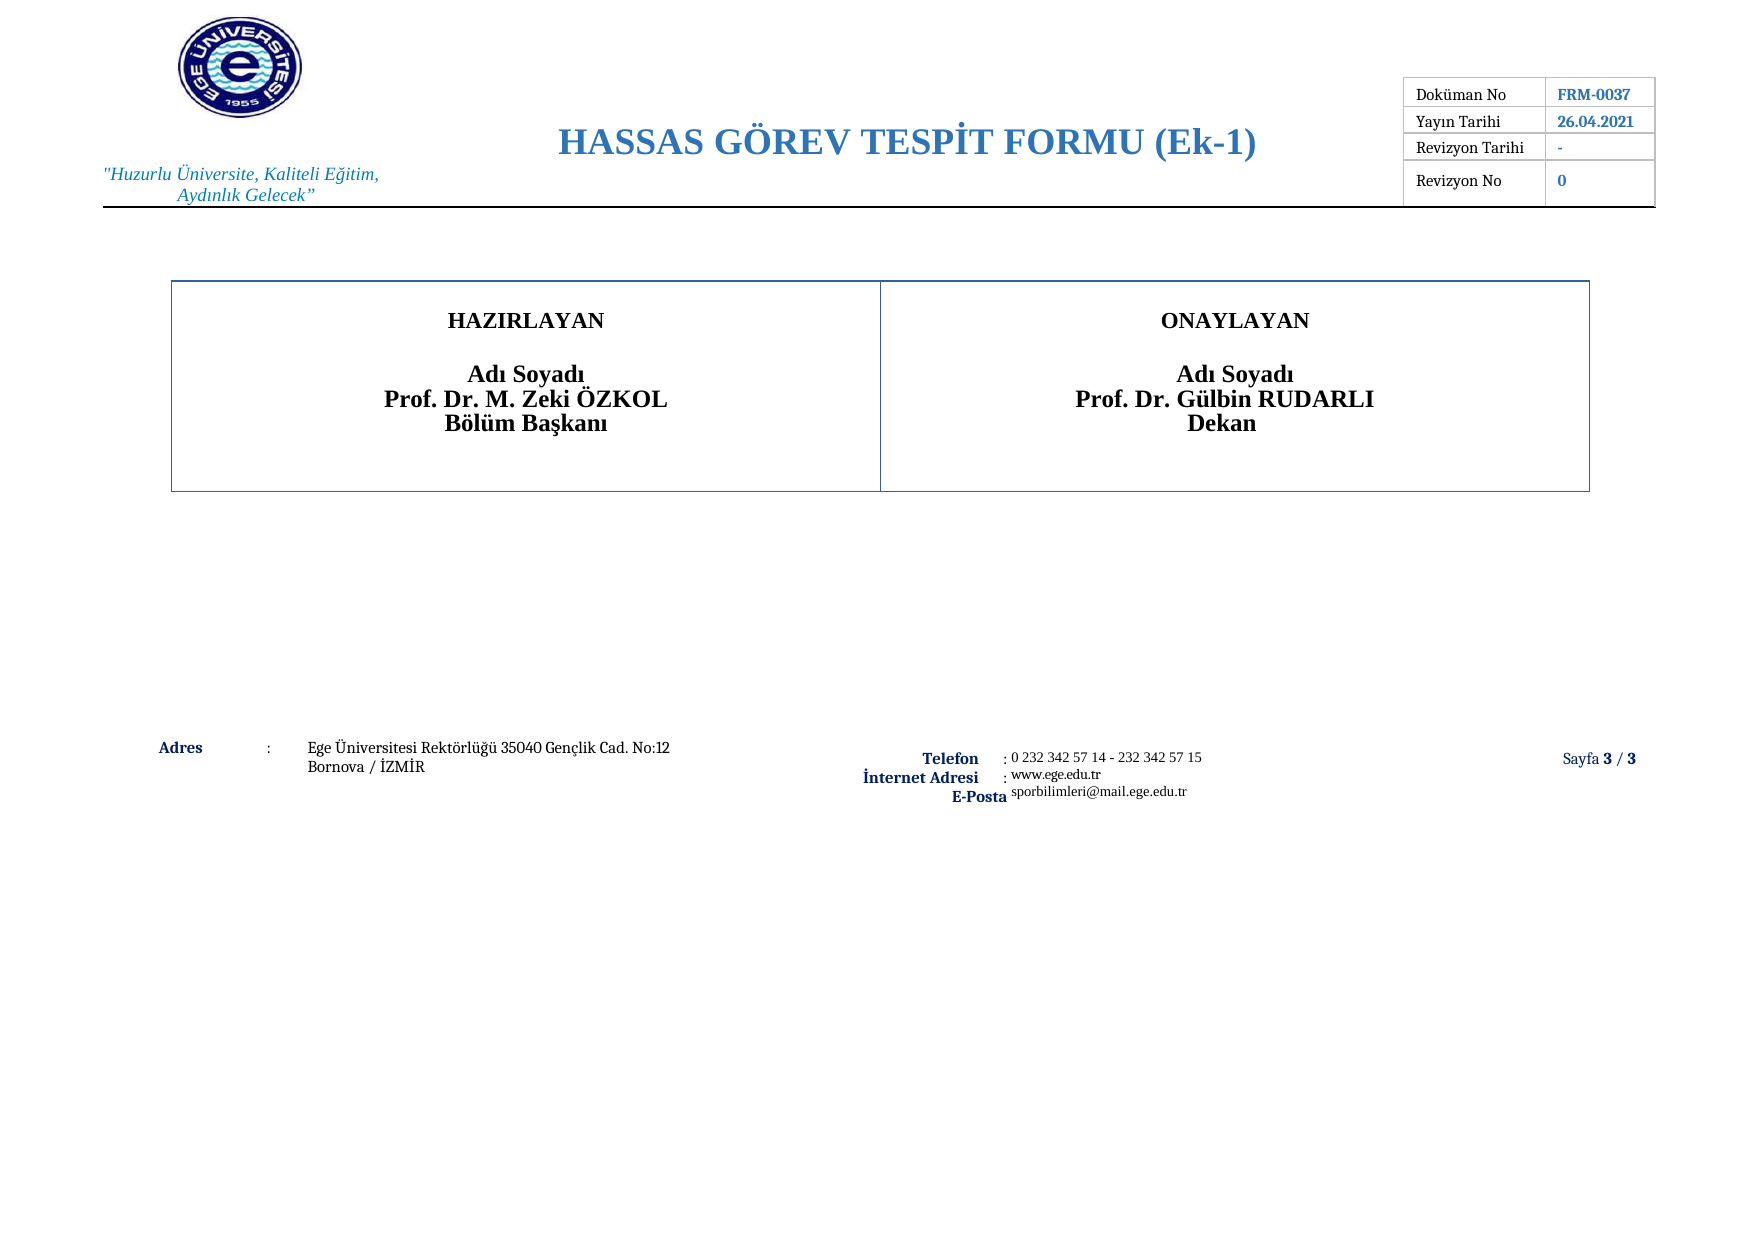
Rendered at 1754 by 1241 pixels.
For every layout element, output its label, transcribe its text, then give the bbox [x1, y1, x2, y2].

table_cell 26.04.2021 [1546, 107, 1654, 132]
table_header Doküman No [1404, 78, 1545, 106]
text E-Posta [714, 788, 1007, 807]
picture [176, 15, 309, 77]
table_cell Revizyon No [1404, 161, 1545, 206]
table_cell 0 [1546, 161, 1654, 206]
table_header FRM-0037 [1546, 78, 1654, 106]
text 0 232 342 57 14 - 232 342 57 15 [1011, 749, 1219, 766]
table_cell Revizyon Tarihi [1404, 134, 1545, 159]
table_cell Adı Soyadı Prof. Dr. M. Zeki ÖZKOL Bölüm Başkanı [172, 347, 880, 491]
text Sayfa 3 / 3 [1563, 749, 1668, 768]
text İnternet Adresi : [714, 768, 1007, 788]
text sporbilimleri@mail.ege.edu.tr [1011, 783, 1219, 799]
text Telefon : [714, 749, 1007, 768]
table_cell - [1546, 134, 1654, 159]
table_header HASSAS GÖREV TESPİT FORMU (Ek-1) "Huzurlu Üniversite, Kaliteli Eğitim, Aydınlık Gelecek” [103, 77, 1403, 206]
table_cell Adı Soyadı Prof. Dr. Gülbin RUDARLI Dekan [881, 347, 1589, 491]
text www.ege.edu.tr [1011, 766, 1219, 783]
table_cell Yayın Tarihi [1404, 107, 1545, 132]
table_header HAZIRLAYAN [172, 282, 880, 347]
text Adres : Ege Üniversitesi Rektörlüğü 35040 Gençlik Cad. No:12 Bornova / İZMİR [159, 739, 693, 777]
table_header ONAYLAYAN [881, 282, 1589, 347]
